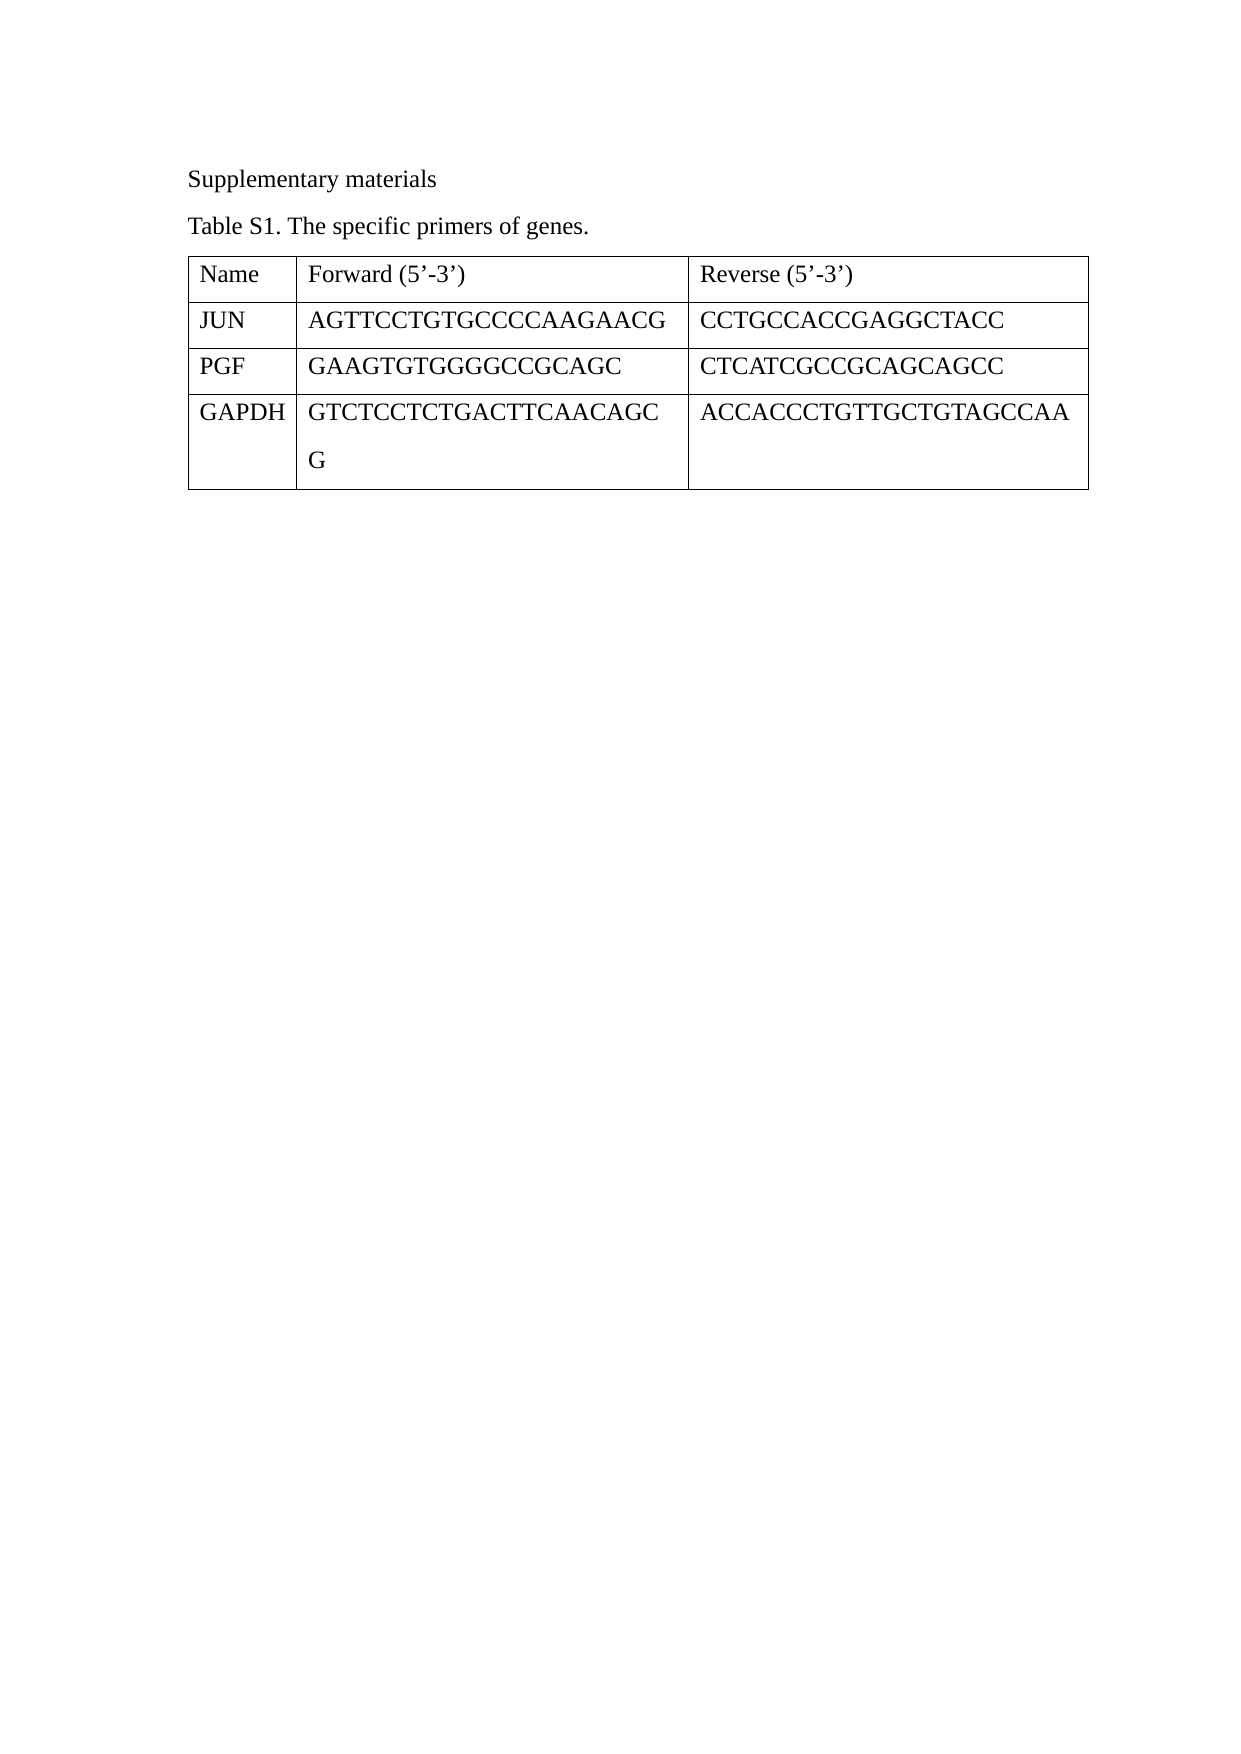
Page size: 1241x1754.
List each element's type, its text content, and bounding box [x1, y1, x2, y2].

table_cell GTCTCCTCTGACTTCAACAGCG [297, 395, 688, 489]
table_header Name [189, 257, 296, 302]
text Table S1. The specific primers of genes. [187, 209, 1053, 241]
table_cell AGTTCCTGTGCCCCAAGAACG [297, 303, 688, 348]
table_cell ACCACCCTGTTGCTGTAGCCAA [689, 395, 1088, 489]
table_header Forward (5’-3’) [297, 257, 688, 302]
table_cell JUN [189, 303, 296, 348]
table_header Reverse (5’-3’) [689, 257, 1088, 302]
text Supplementary materials [187, 162, 1053, 194]
table_cell CTCATCGCCGCAGCAGCC [689, 349, 1088, 394]
table_cell GAAGTGTGGGGCCGCAGC [297, 349, 688, 394]
table_cell PGF [189, 349, 296, 394]
table_cell CCTGCCACCGAGGCTACC [689, 303, 1088, 348]
table_cell GAPDH [189, 395, 296, 489]
